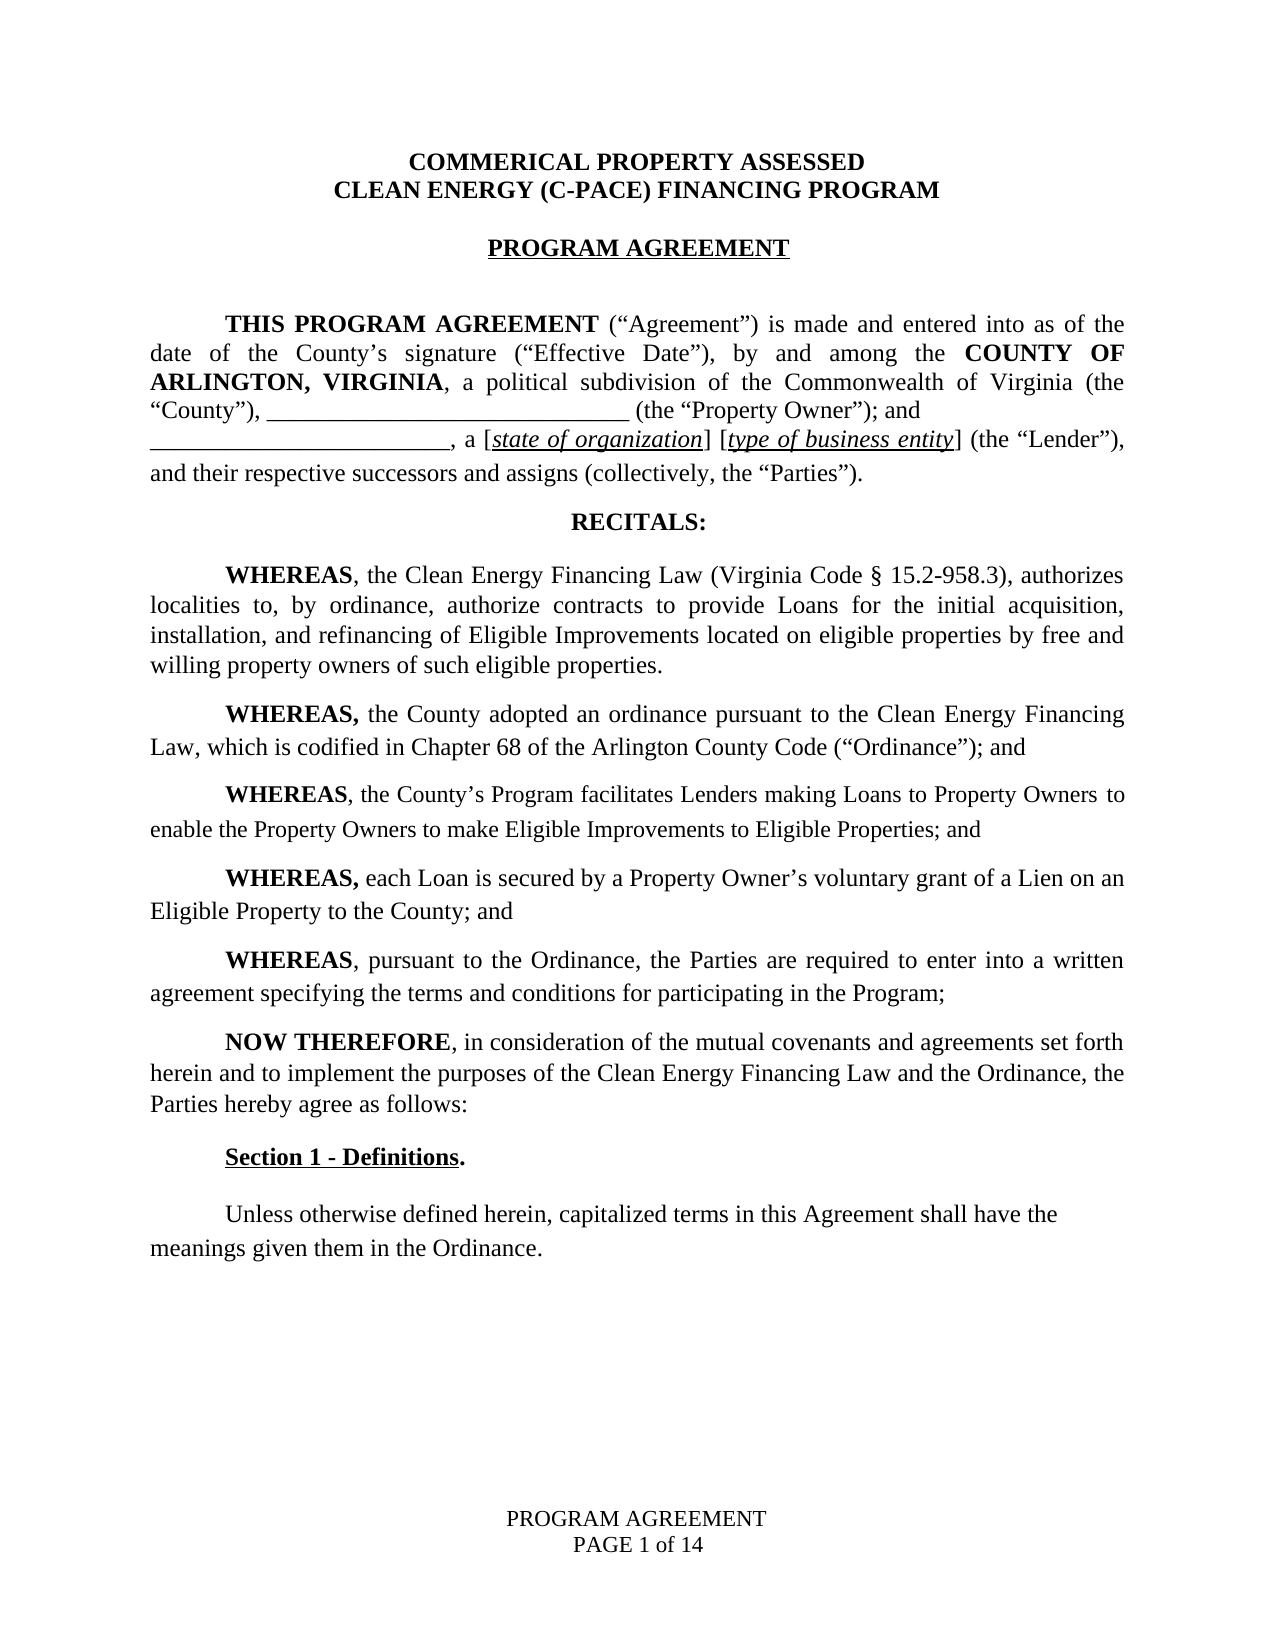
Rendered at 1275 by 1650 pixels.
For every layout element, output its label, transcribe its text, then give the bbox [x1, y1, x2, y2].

text COMMERICAL PROPERTY ASSESSED [408, 147, 1125, 176]
text RECITALS: [571, 507, 1125, 535]
text ________________________, a [state of organization] [type of business entity] (the “Lender”), and their respective successors and assigns (collectively, the “Parties”). [150, 424, 1125, 487]
text WHEREAS, pursuant to the Ordinance, the Parties are required to enter into a written agreement specifying the terms and conditions for participating in the Program; [150, 945, 1125, 1007]
text CLEAN ENERGY (C-PACE) FINANCING PROGRAM [333, 176, 1125, 204]
text WHEREAS, the County’s Program facilitates Lenders making Loans to Property Owners to enable the Property Owners to make Eligible Improvements to Eligible Properties; and [150, 780, 1125, 843]
text PROGRAM AGREEMENT [506, 1505, 1125, 1531]
text Unless otherwise defined herein, capitalized terms in this Agreement shall have the meanings given them in the Ordinance. [150, 1199, 1104, 1261]
text WHEREAS, the Clean Energy Financing Law (Virginia Code § 15.2-958.3), authorizes localities to, by ordinance, authorize contracts to provide Loans for the initial acquisition, installation, and refinancing of Eligible Improvements located on eligible properties by free and willing property owners of such eligible properties. [150, 560, 1125, 679]
text WHEREAS, each Loan is secured by a Property Owner’s voluntary grant of a Lien on an Eligible Property to the County; and [150, 863, 1125, 925]
text NOW THEREFORE, in consideration of the mutual covenants and agreements set forth herein and to implement the purposes of the Clean Energy Financing Law and the Ordinance, the Parties hereby agree as follows: [150, 1027, 1125, 1117]
text PROGRAM AGREEMENT [487, 233, 1125, 262]
text Section 1 - Definitions. [225, 1142, 1125, 1171]
text PAGE 1 of 14 [573, 1531, 1125, 1558]
text WHEREAS, the County adopted an ordinance pursuant to the Clean Energy Financing Law, which is codified in Chapter 68 of the Arlington County Code (“Ordinance”); and [150, 699, 1125, 761]
text THIS PROGRAM AGREEMENT (“Agreement”) is made and entered into as of the date of the County’s signature (“Effective Date”), by and among the COUNTY OF ARLINGTON, VIRGINIA, a political subdivision of the Commonwealth of Virginia (the “County”), _____________________________ (the “Property Owner”); and [150, 309, 1125, 424]
